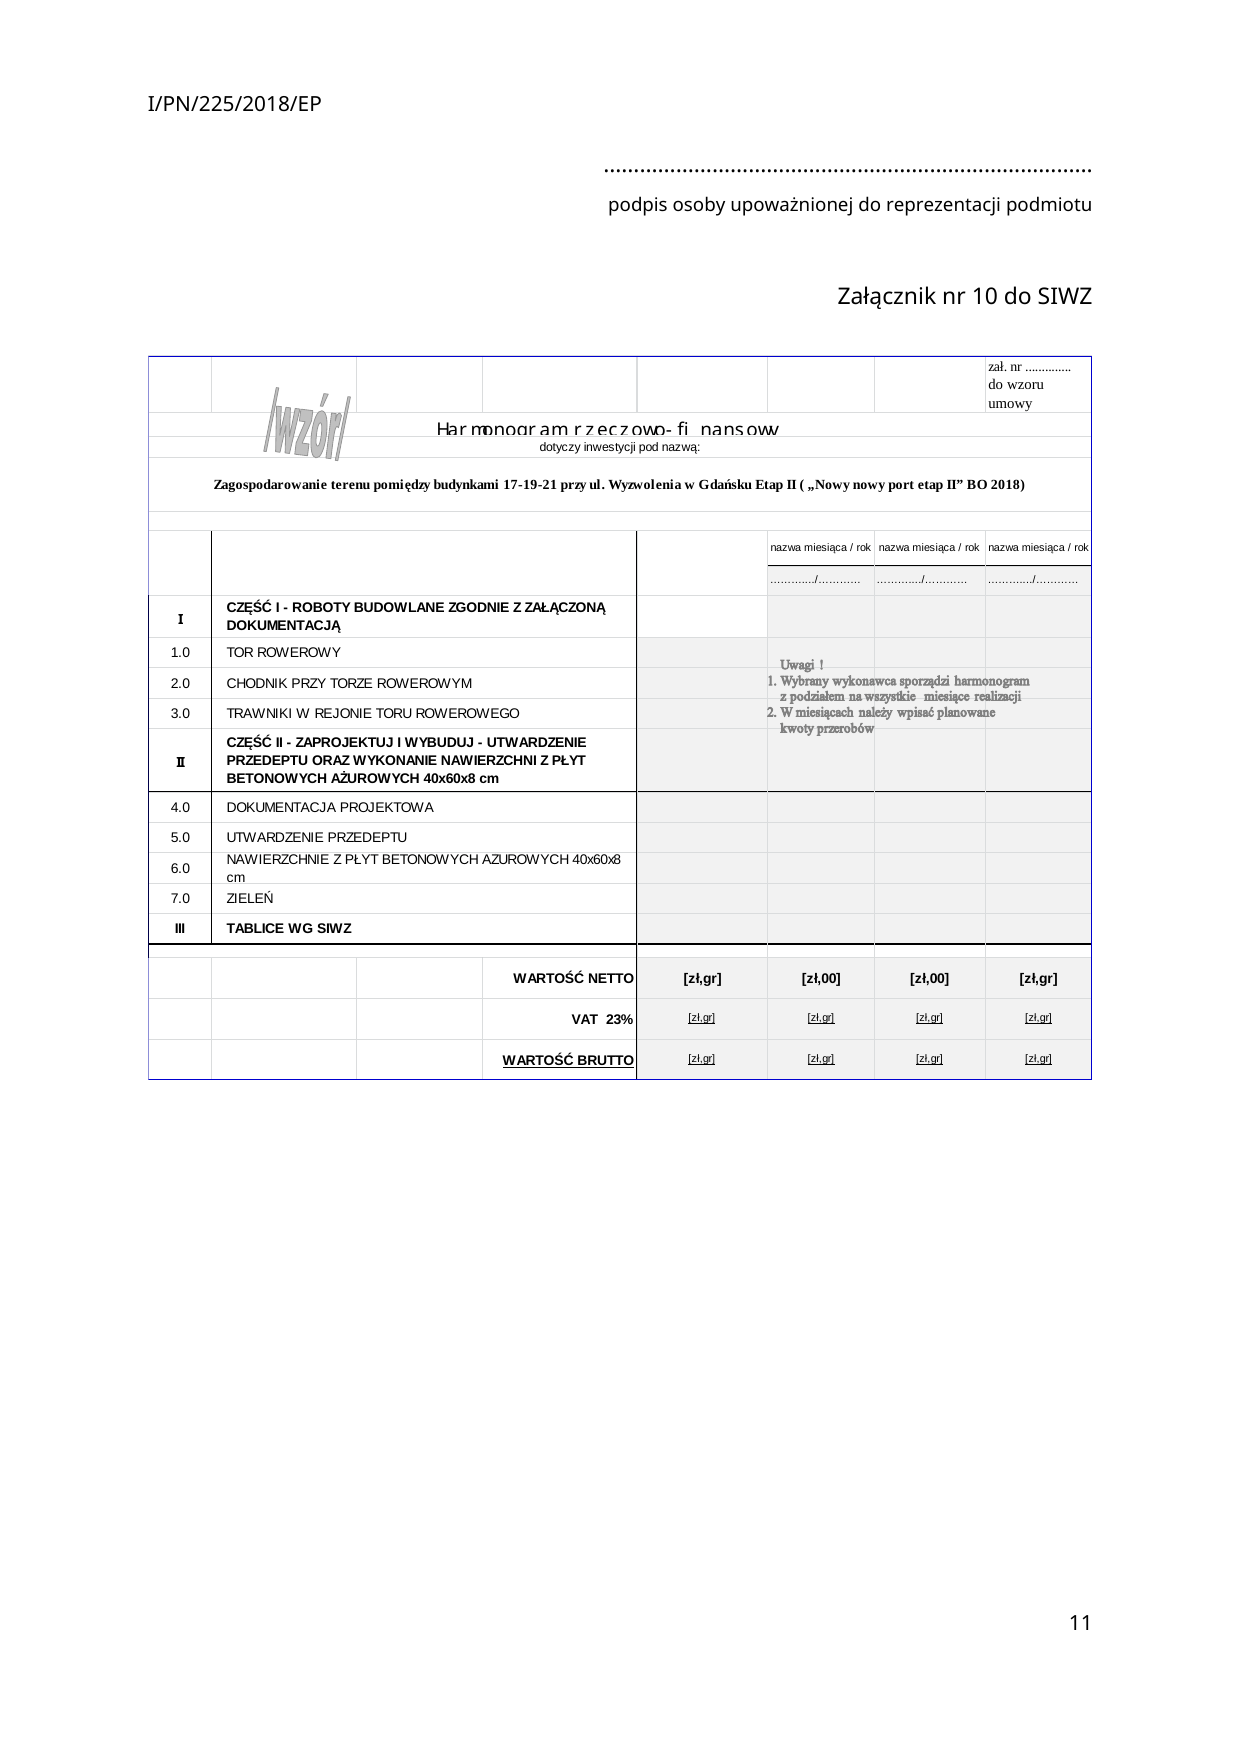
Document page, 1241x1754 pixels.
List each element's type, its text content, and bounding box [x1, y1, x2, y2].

text ……………………………………………………………………… [148, 148, 1092, 179]
text Załącznik nr 10 do SIWZ [148, 280, 1092, 311]
text podpis osoby upoważnionej do reprezentacji podmiotu [148, 191, 1092, 217]
